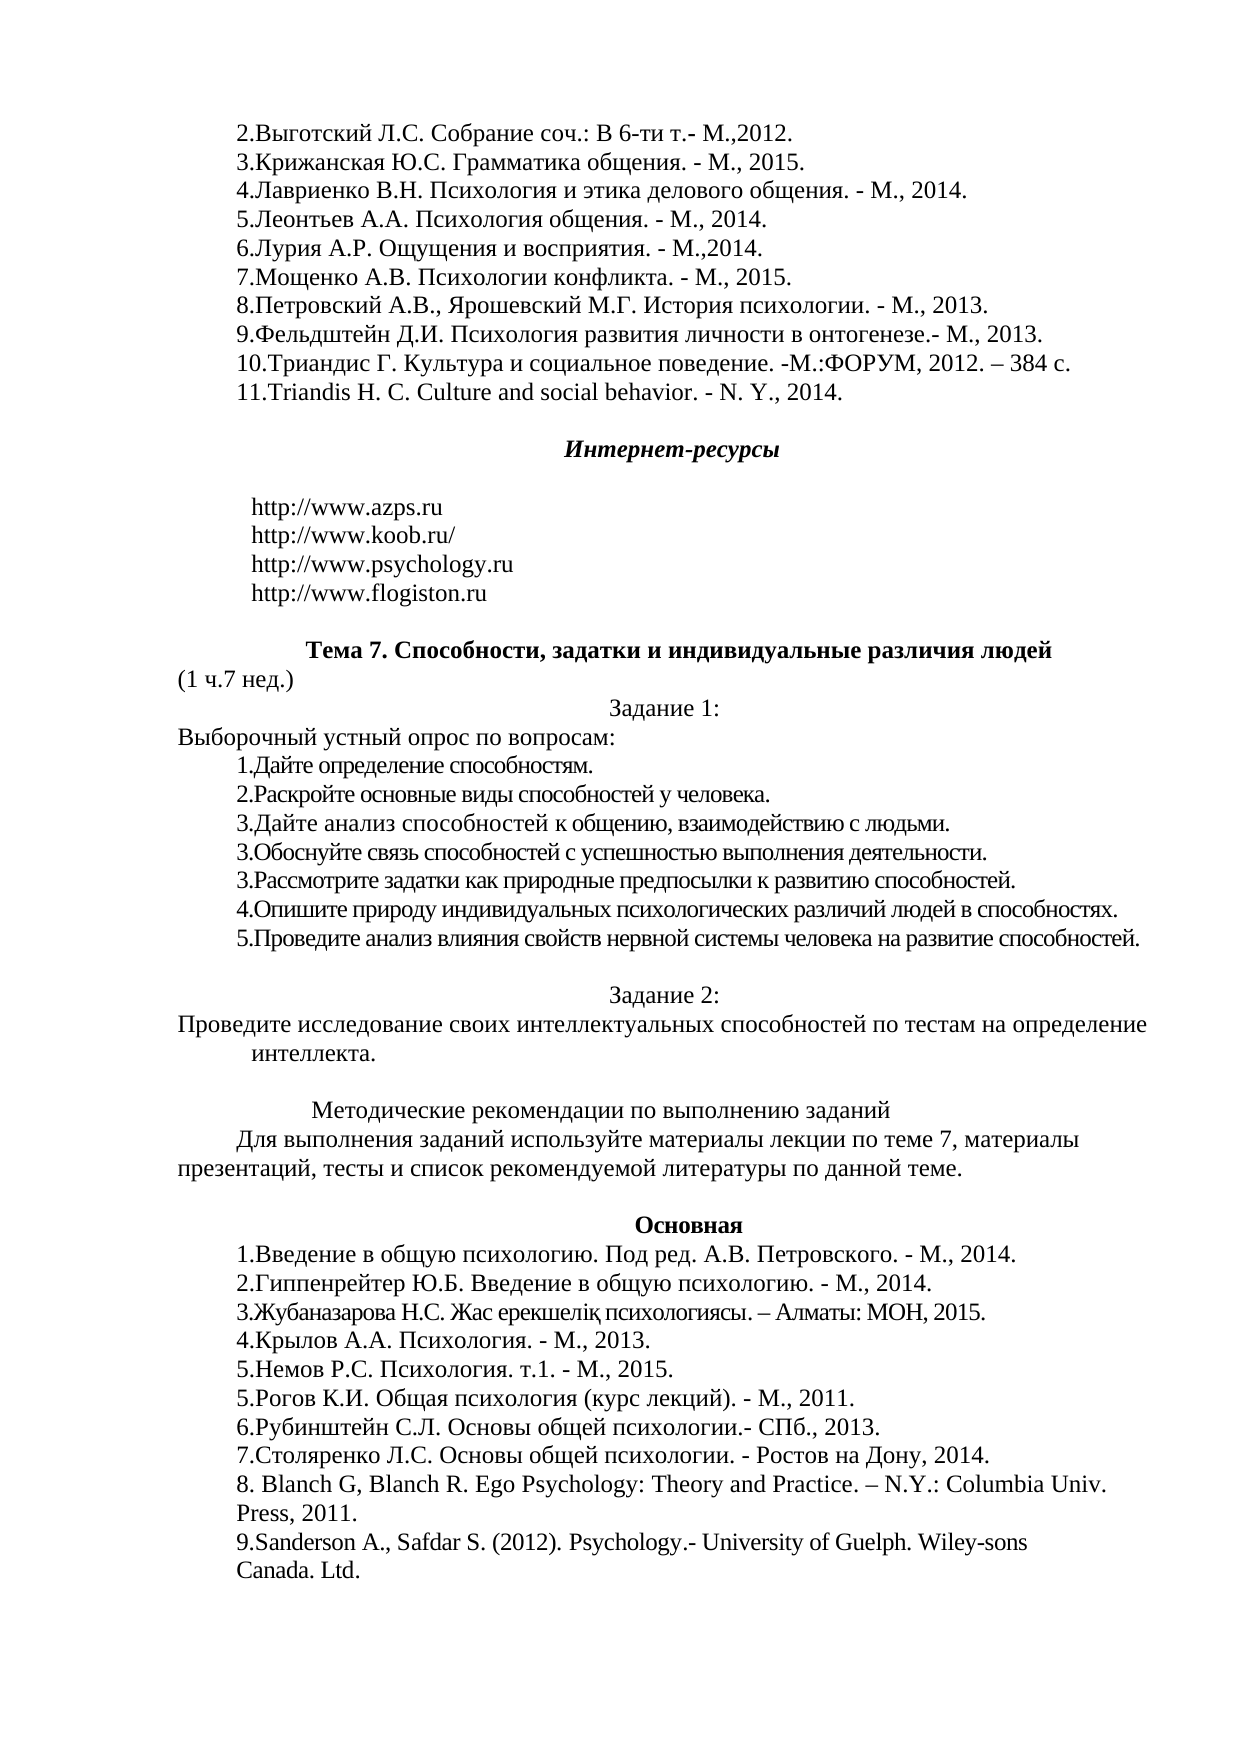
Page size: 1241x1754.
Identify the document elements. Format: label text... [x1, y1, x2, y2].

list Canada. Ltd. [236, 1556, 1152, 1584]
list 1.Введение в общую психологию. Под ред. А.В. Петровского. - М., 2014. [236, 1239, 1152, 1268]
text (1 ч.7 нед.) [177, 664, 1152, 693]
text 8.Петровский А.В., Ярошевский М.Г. История психологии. - М., 2013. [177, 291, 1152, 319]
text 2.Выготский Л.С. Собрание соч.: В 6-ти т.- М.,2012. [177, 118, 1152, 147]
text 6.Рубинштейн С.Л. Основы общей психологии.- СПб., 2013. [236, 1412, 1152, 1441]
text 3.Обоснуйте связь способностей с успешностью выполнения деятельности. [177, 837, 1152, 866]
text 3.Рассмотрите задатки как природные предпосылки к развитию способностей. [177, 866, 1152, 894]
text 4.Лавриенко В.Н. Психология и этика делового общения. - М., 2014. [177, 176, 1152, 204]
text 1.Дайте определение способностям. [177, 751, 1152, 779]
text 2.Раскройте основные виды способностей у человека. [177, 779, 1152, 808]
text Выборочный устный опрос по вопросам: [177, 722, 1152, 751]
text Задание 1: [177, 693, 1152, 722]
text Проведите исследование своих интеллектуальных способностей по тестам на определение интеллекта. [177, 1009, 1152, 1067]
text 2.Гиппенрейтер Ю.Б. Введение в общую психологию. - М., 2014. [236, 1268, 1152, 1297]
list 7.Столяренко Л.С. Основы общей психологии. - Ростов на Дону, 2014. [236, 1441, 1152, 1469]
list 8. Blanch G, Blanch R. Ego Psychology: Theory and Practice. – N.Y.: Columbia Univ. Press, 2011. [236, 1469, 1152, 1527]
text 5.Проведите анализ влияния свойств нервной системы человека на развитие способностей. [177, 923, 1152, 952]
text Тема 7. Способности, задатки и индивидуальные различия людей [207, 636, 1152, 664]
text Для выполнения заданий используйте материалы лекции по теме 7, материалы презентаций, тесты и список рекомендуемой литературы по данной теме. [177, 1124, 1152, 1182]
text 4.Опишите природу индивидуальных психологических различий людей в способностях. [177, 894, 1152, 923]
text 10.Триандис Г. Культура и социальное поведение. -М.:ФОРУМ, 2012. – 384 с. [177, 348, 1152, 377]
text 11.Triandis H. C. Culture and social behavior. - N. Y., 2014. [177, 377, 1152, 406]
text 7.Мощенко А.В. Психологии конфликта. - М., 2015. [177, 262, 1152, 291]
text 5.Леонтьев А.А. Психология общения. - М., 2014. [177, 204, 1152, 233]
text 9.Фельдштейн Д.И. Психология развития личности в онтогенезе.- М., 2013. [177, 319, 1152, 348]
list 3.Жубаназарова Н.С. Жас ерекшеліқ психологиясы. – Алматы: МОН, 2015. [236, 1297, 1152, 1326]
text http://www.flogiston.ru [251, 578, 1152, 607]
text 3.Дайте анализ способностей к общению, взаимодействию с людьми. [177, 808, 1152, 837]
text http://www.psychology.ru [251, 549, 1152, 578]
text Основная [177, 1211, 1171, 1239]
text Задание 2: [177, 981, 1152, 1009]
text 3.Крижанская Ю.С. Грамматика общения. - М., 2015. [177, 147, 1152, 176]
text http://www.koob.ru/ [251, 521, 1152, 549]
list 4.Крылов А.А. Психология. - М., 2013. [236, 1326, 1152, 1354]
text Интернет-ресурсы [192, 434, 1152, 463]
text 6.Лурия А.Р. Ощущения и восприятия. - М.,2014. [177, 233, 1152, 262]
list 9.Sanderson a., safdar S. (2012). Рsychology.- university of Guelph. Wiley-sons [236, 1527, 1152, 1556]
text Методические рекомендации по выполнению заданий [311, 1096, 1152, 1124]
text 5.Рогов К.И. Общая психология (курс лекций). - М., 2011. [236, 1383, 1152, 1412]
list 5.Немов Р.С. Психология. т.1. - М., 2015. [236, 1354, 1152, 1383]
text http://www.azps.ru [251, 492, 1152, 521]
